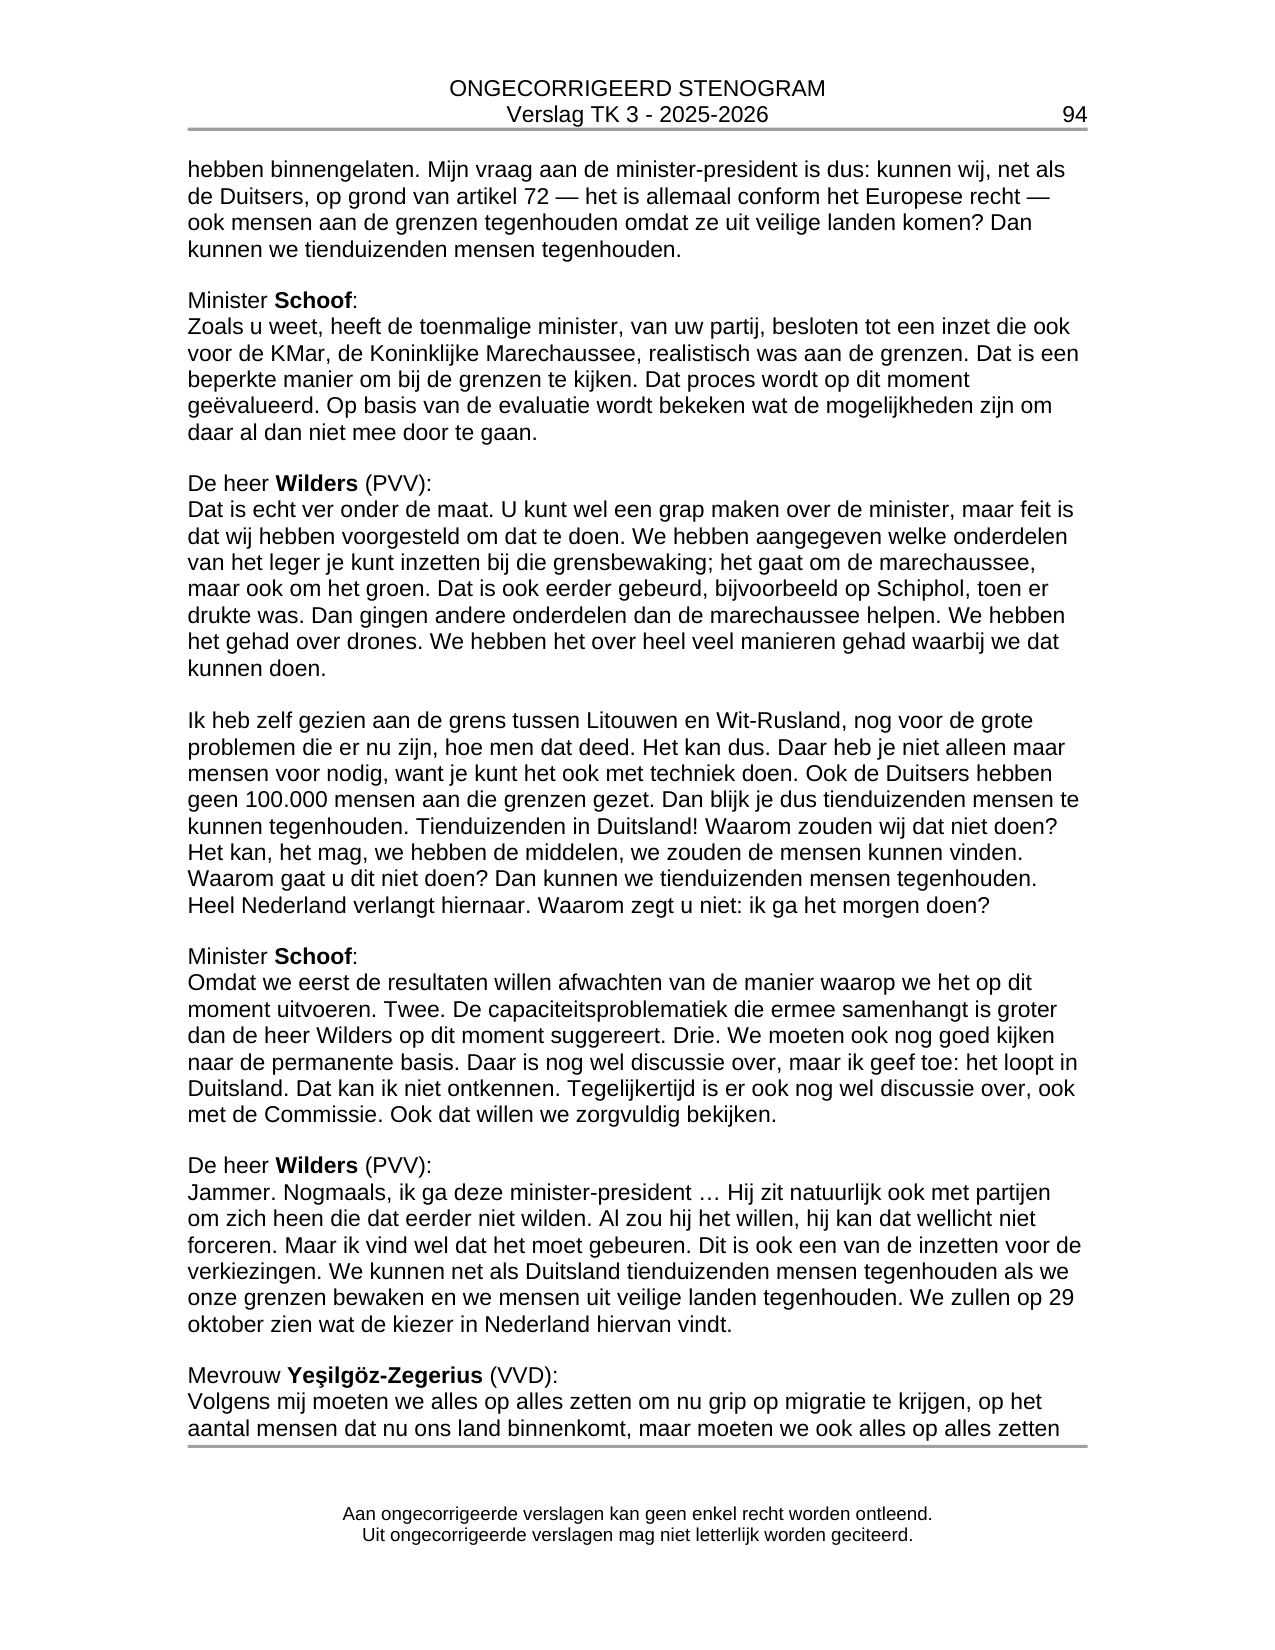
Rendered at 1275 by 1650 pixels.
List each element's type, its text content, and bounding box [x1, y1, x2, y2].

text Minister Schoof: Zoals u weet, heeft de toenmalige minister, van uw partij, besloten tot een inzet die ook voor de KMar, de Koninklijke Marechaussee, realistisch was aan de grenzen. Dat is een beperkte manier om bij de grenzen te kijken. Dat proces wordt op dit moment geëvalueerd. Op basis van de evaluatie wordt bekeken wat de mogelijkheden zijn om daar al dan niet mee door te gaan. [187, 287, 1087, 445]
text Minister Schoof: Omdat we eerst de resultaten willen afwachten van de manier waarop we het op dit moment uitvoeren. Twee. De capaciteitsproblematiek die ermee samenhangt is groter dan de heer Wilders op dit moment suggereert. Drie. We moeten ook nog goed kijken naar de permanente basis. Daar is nog wel discussie over, maar ik geef toe: het loopt in Duitsland. Dat kan ik niet ontkennen. Tegelijkertijd is er ook nog wel discussie over, ook met de Commissie. Ook dat willen we zorgvuldig bekijken. [187, 943, 1087, 1127]
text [187, 1362, 1087, 1441]
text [187, 156, 1087, 262]
text De heer Wilders (PVV): Jammer. Nogmaals, ik ga deze minister-president … Hij zit natuurlijk ook met partijen om zich heen die dat eerder niet wilden. Al zou hij het willen, hij kan dat wellicht niet forceren. Maar ik vind wel dat het moet gebeuren. Dit is ook een van de inzetten voor de verkiezingen. We kunnen net als Duitsland tienduizenden mensen tegenhouden als we onze grenzen bewaken en we mensen uit veilige landen tegenhouden. We zullen op 29 oktober zien wat de kiezer in Nederland hiervan vindt. [187, 1152, 1087, 1337]
text De heer Wilders (PVV): Dat is echt ver onder de maat. U kunt wel een grap maken over de minister, maar feit is dat wij hebben voorgesteld om dat te doen. We hebben aangegeven welke onderdelen van het leger je kunt inzetten bij die grensbewaking; het gaat om de marechaussee, maar ook om het groen. Dat is ook eerder gebeurd, bijvoorbeeld op Schiphol, toen er drukte was. Dan gingen andere onderdelen dan de marechaussee helpen. We hebben het gehad over drones. We hebben het over heel veel manieren gehad waarbij we dat kunnen doen. Ik heb zelf gezien aan de grens tussen Litouwen en Wit-Rusland, nog voor de grote problemen die er nu zijn, hoe men dat deed. Het kan dus. Daar heb je niet alleen maar mensen voor nodig, want je kunt het ook met techniek doen. Ook de Duitsers hebben geen 100.000 mensen aan die grenzen gezet. Dan blijk je dus tienduizenden mensen te kunnen tegenhouden. Tienduizenden in Duitsland! Waarom zouden wij dat niet doen? Het kan, het mag, we hebben de middelen, we zouden de mensen kunnen vinden. Waarom gaat u dit niet doen? Dan kunnen we tienduizenden mensen tegenhouden. Heel Nederland verlangt hiernaar. Waarom zegt u niet: ik ga het morgen doen? [187, 470, 1087, 918]
